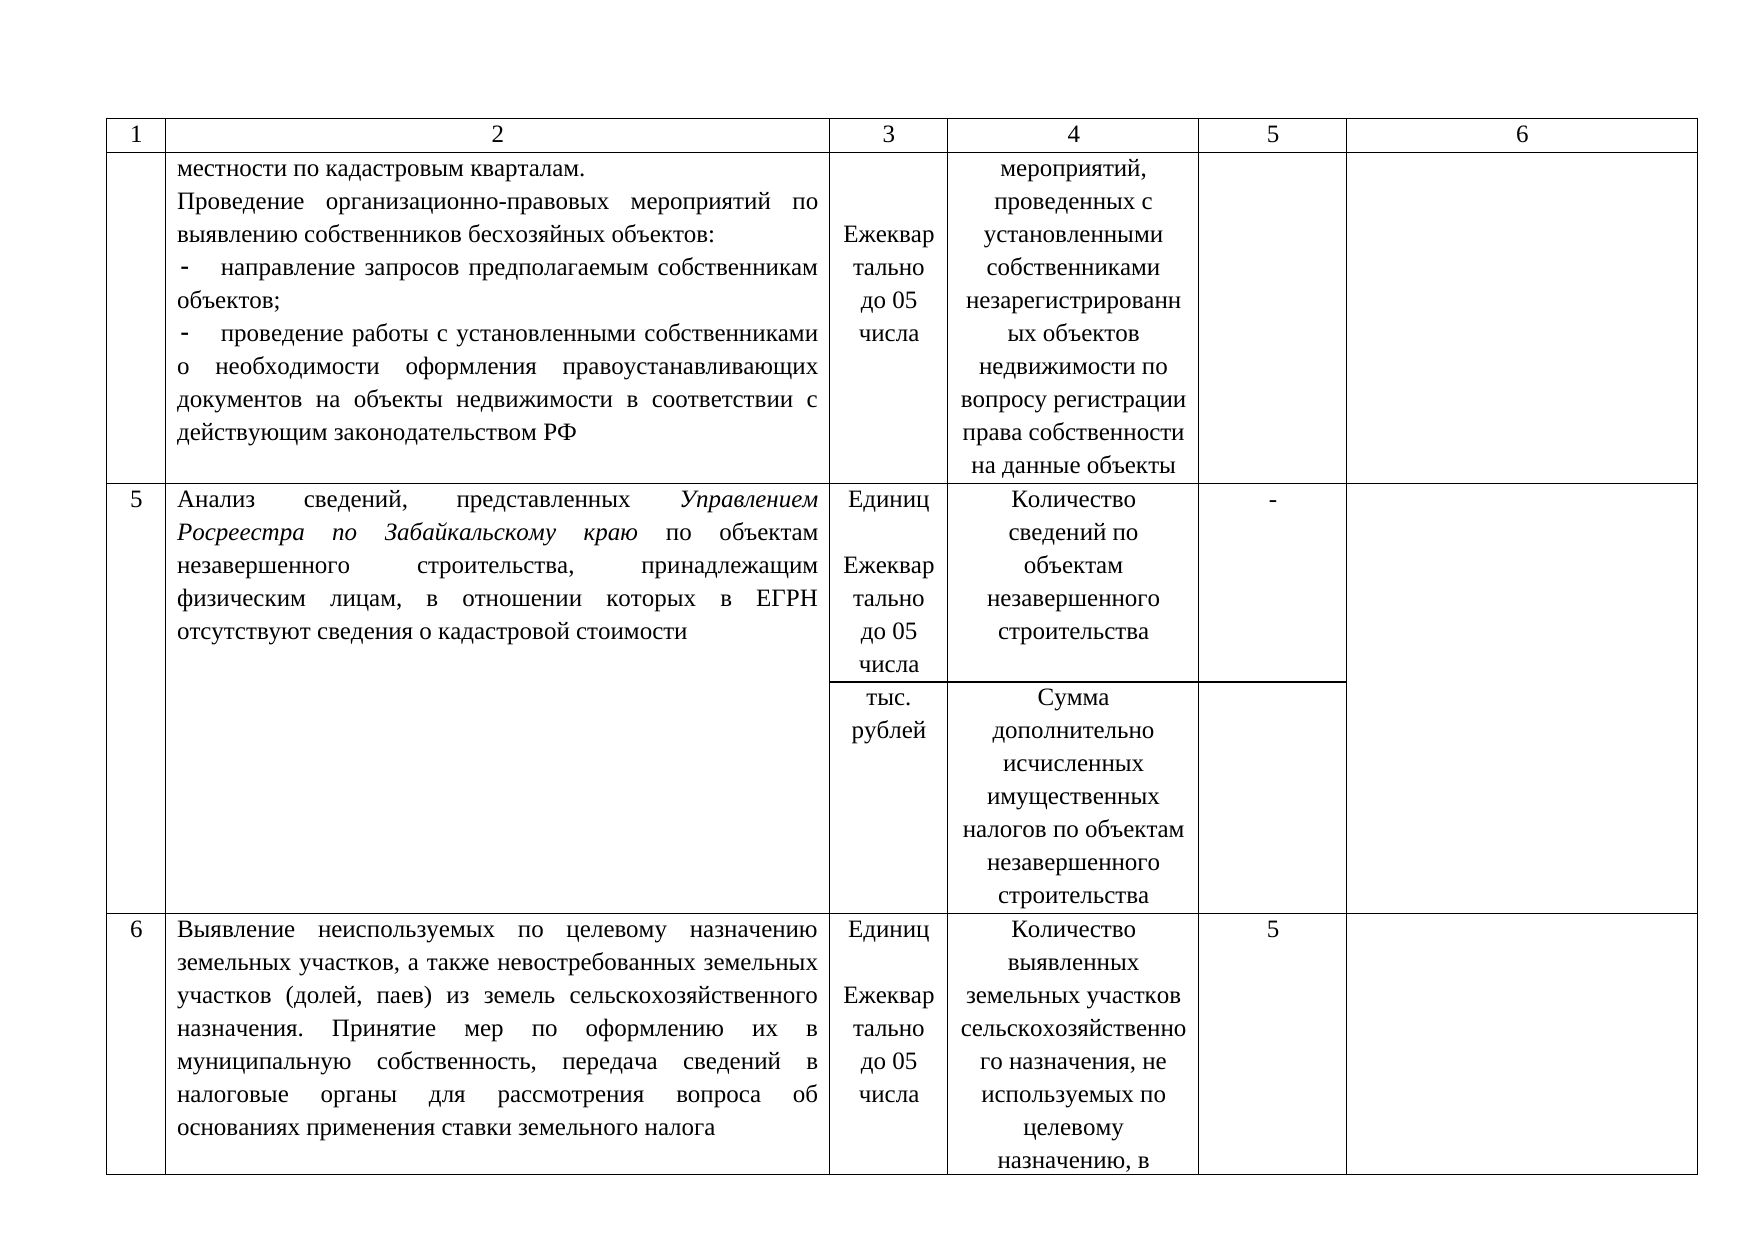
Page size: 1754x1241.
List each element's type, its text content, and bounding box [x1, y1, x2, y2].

table_cell 5 [107, 484, 165, 913]
table_header 6 [1347, 119, 1697, 152]
table_cell Единиц Ежеквартально до 05 числа [830, 484, 947, 681]
table_header 5 [1199, 119, 1346, 152]
table_cell Анализ сведений, представленных Управлением Росреестра по Забайкальскому краю по объектам незавершенного строительства, принадлежащим физическим лицам, в отношении которых в ЕГРН отсутствуют сведения о кадастровой стоимости [166, 484, 829, 913]
table_cell тыс. рублей [830, 683, 947, 913]
table_cell [1347, 914, 1697, 1174]
table_cell [1347, 153, 1697, 483]
table_cell 4 [107, 153, 165, 483]
table_cell Единиц Ежеквартально до 05 числа [830, 153, 947, 483]
table_cell Количество сведений по объектам незавершенного строительства [948, 484, 1198, 681]
table_header 1 [107, 119, 165, 152]
table_header 3 [830, 119, 947, 152]
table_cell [166, 153, 829, 483]
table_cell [948, 153, 1198, 483]
table_cell Сумма дополнительно исчисленных имущественных налогов по объектам незавершенного строительства [948, 683, 1198, 913]
table_cell - [1199, 484, 1346, 681]
table_header 2 [166, 119, 829, 152]
table_cell 6 [107, 914, 165, 1174]
table_cell [1199, 683, 1346, 913]
table_cell 5 [1199, 914, 1346, 1174]
table_header 4 [948, 119, 1198, 152]
table_cell [1347, 484, 1697, 913]
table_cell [948, 914, 1198, 1174]
table_cell Единиц Ежеквартально до 05 числа [830, 914, 947, 1174]
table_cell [166, 914, 829, 1174]
table_cell - [1199, 153, 1346, 483]
